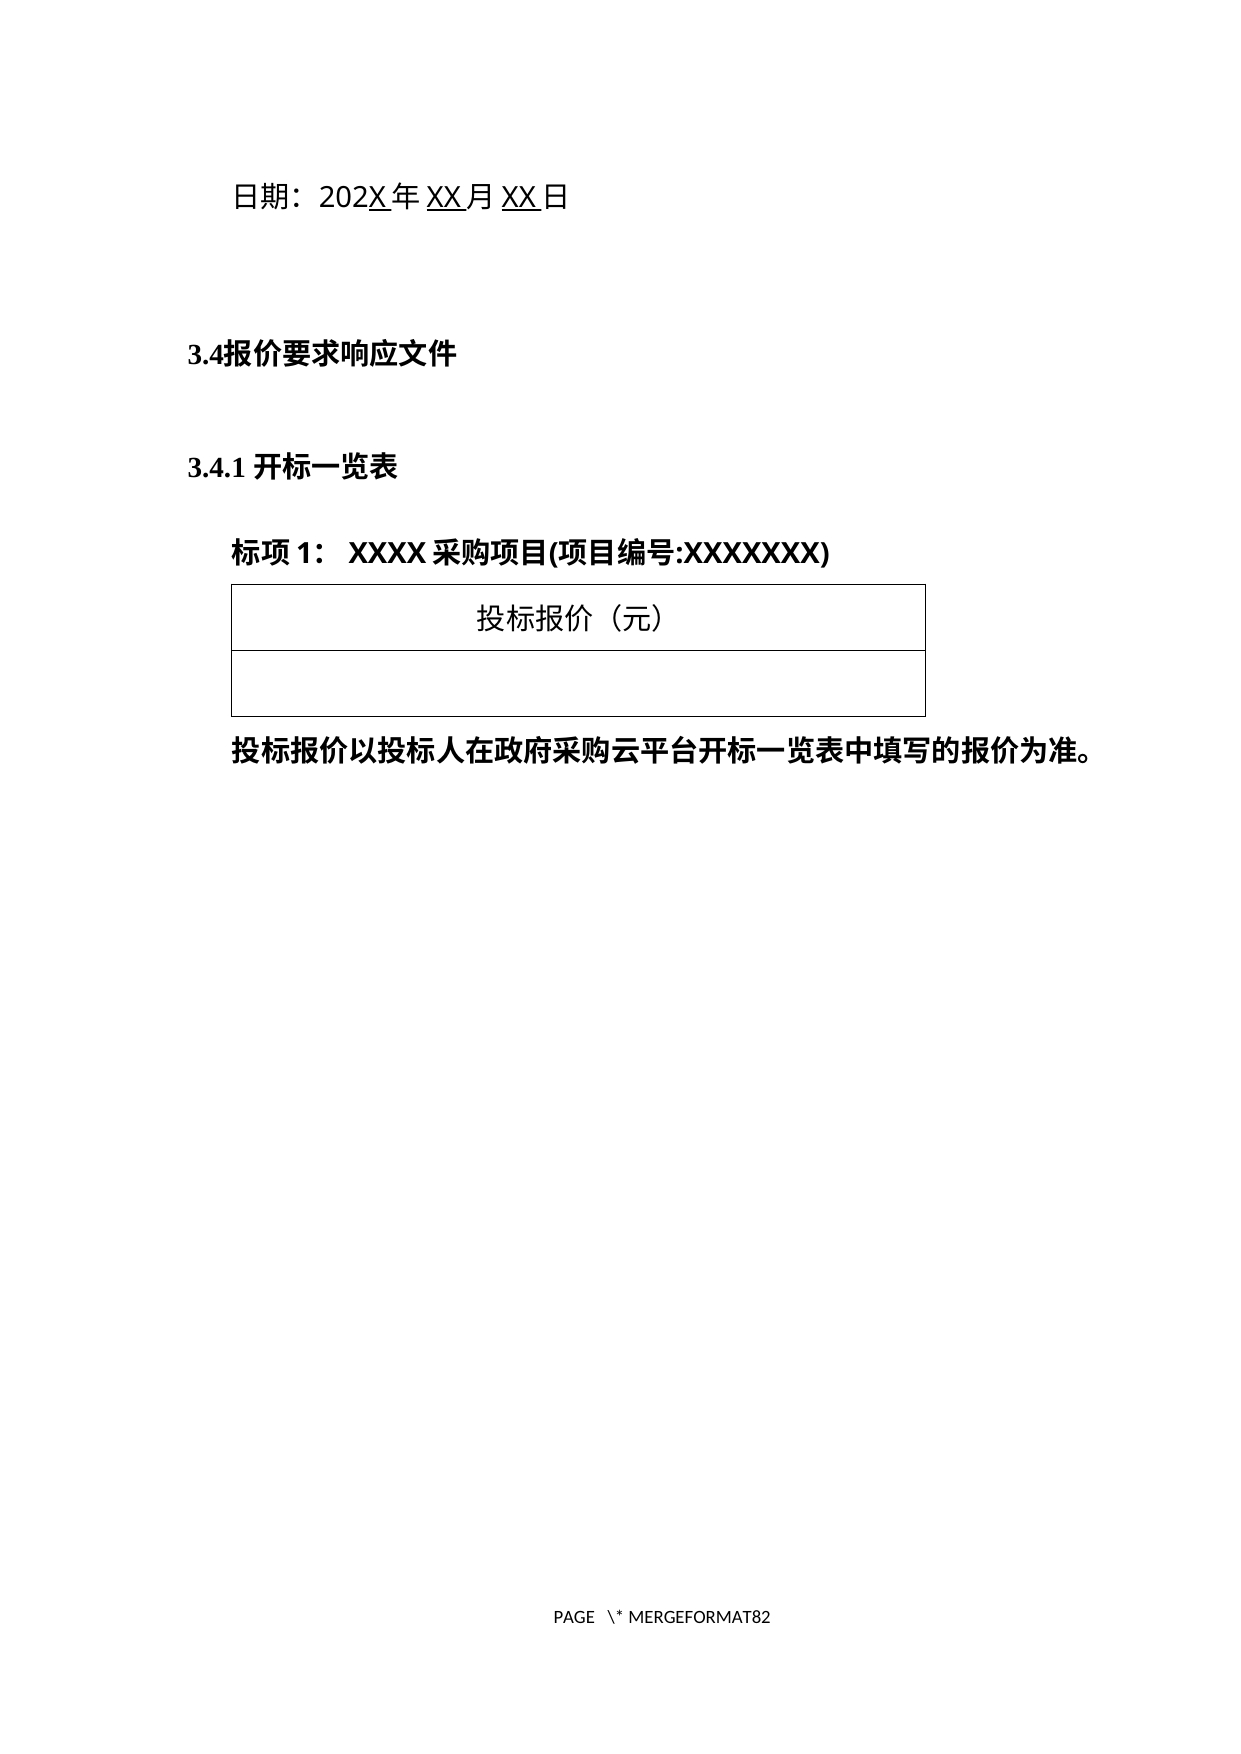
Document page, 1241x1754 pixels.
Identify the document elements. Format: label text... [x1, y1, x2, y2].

text 投标报价以投标人在政府采购云平台开标一览表中填写的报价为准。 [187, 717, 1137, 782]
list 开标一览表 [187, 432, 1137, 497]
list 报价要求响应文件 [187, 319, 1137, 384]
table_cell [232, 651, 925, 716]
text 标项1： XXXX采购项目(项目编号:XXXXXXX) [187, 518, 1137, 583]
text 日期：202X年XX月XX日 [187, 162, 1137, 227]
table_header 投标报价（元） [232, 585, 925, 649]
